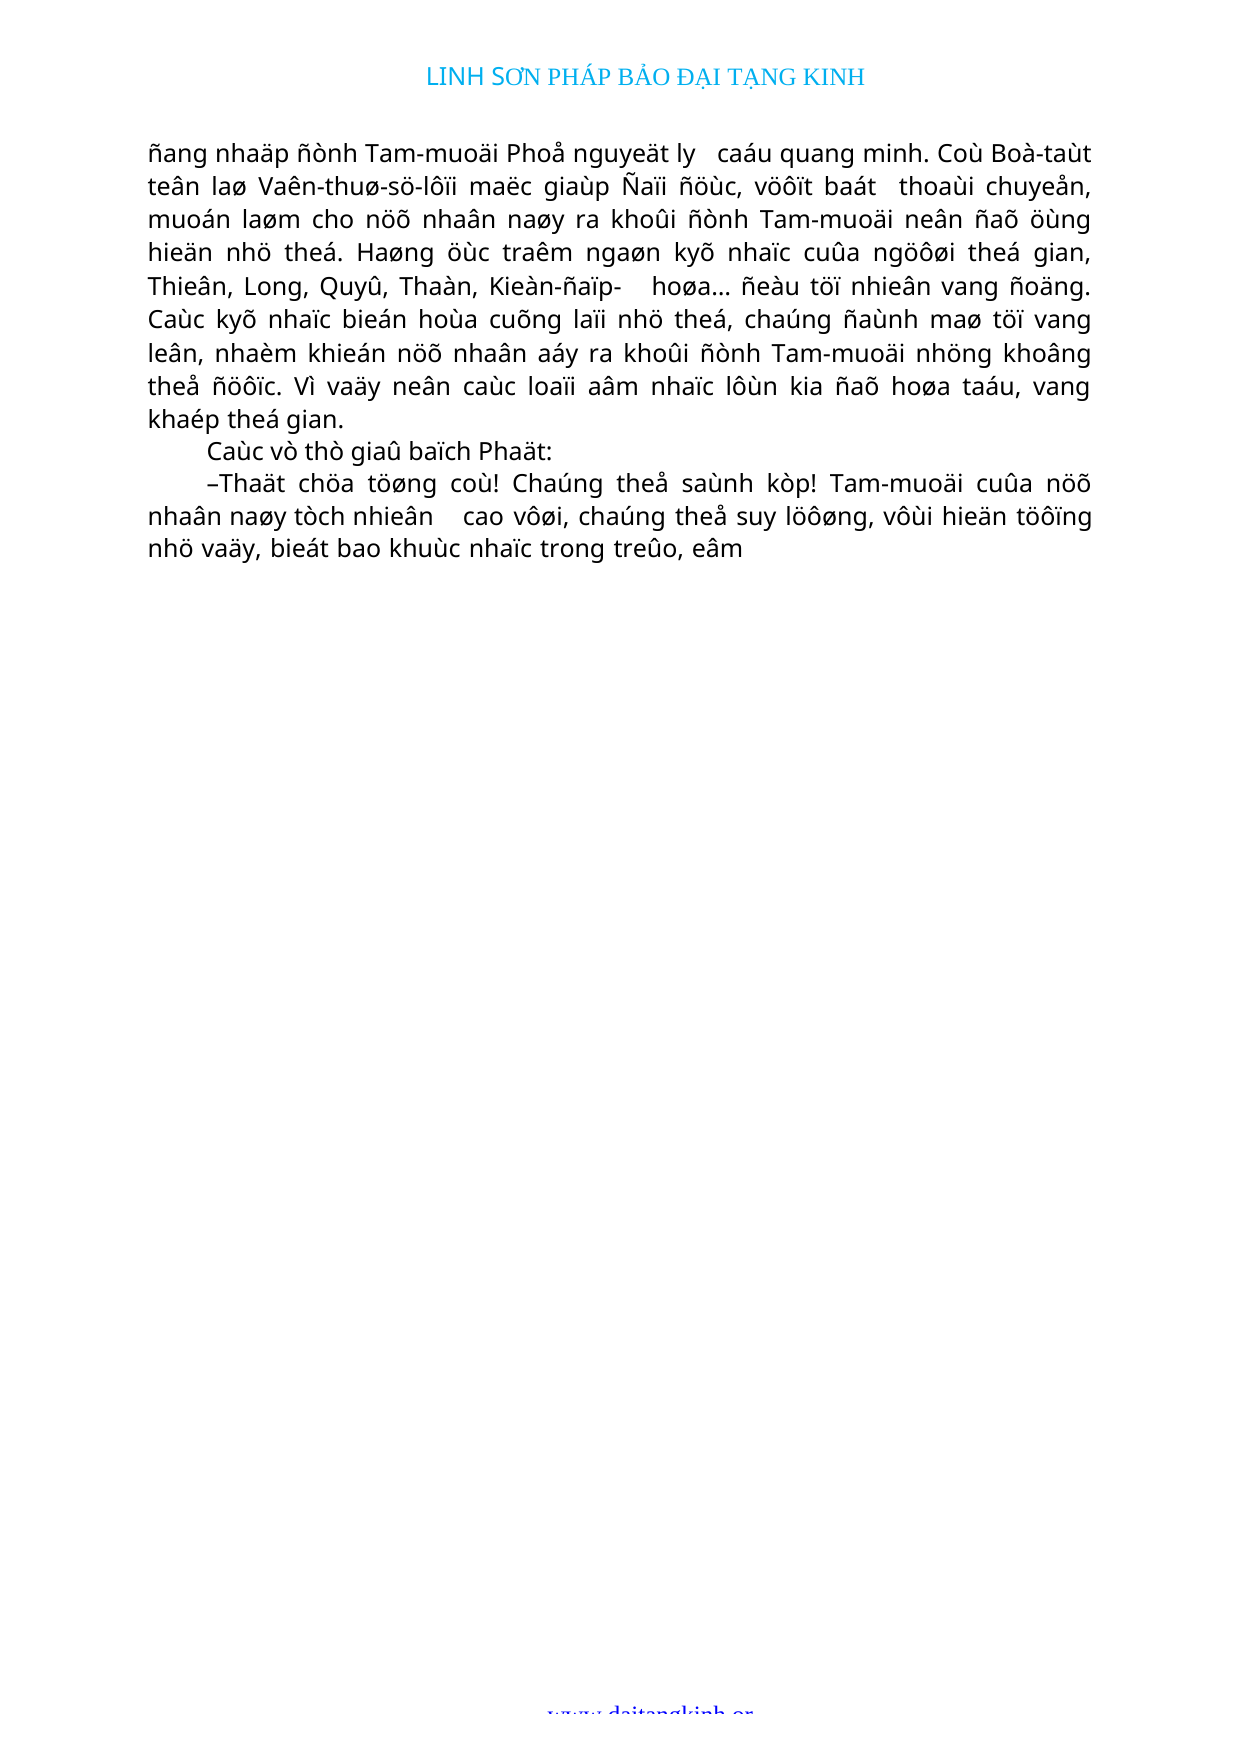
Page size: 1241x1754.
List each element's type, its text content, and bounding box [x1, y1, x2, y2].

text Caùc vò thò giaû baïch Phaät: [206, 436, 1105, 467]
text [147, 135, 1093, 436]
text –Thaät chöa töøng coù! Chaúng theå saùnh kòp! Tam-muoäi cuûa nöõ nhaân naøy tòch nhieân cao vôøi, chaúng theå suy löôøng, vôùi hieän töôïng nhö vaäy, bieát bao khuùc nhaïc trong treûo, eâm [147, 467, 1093, 565]
